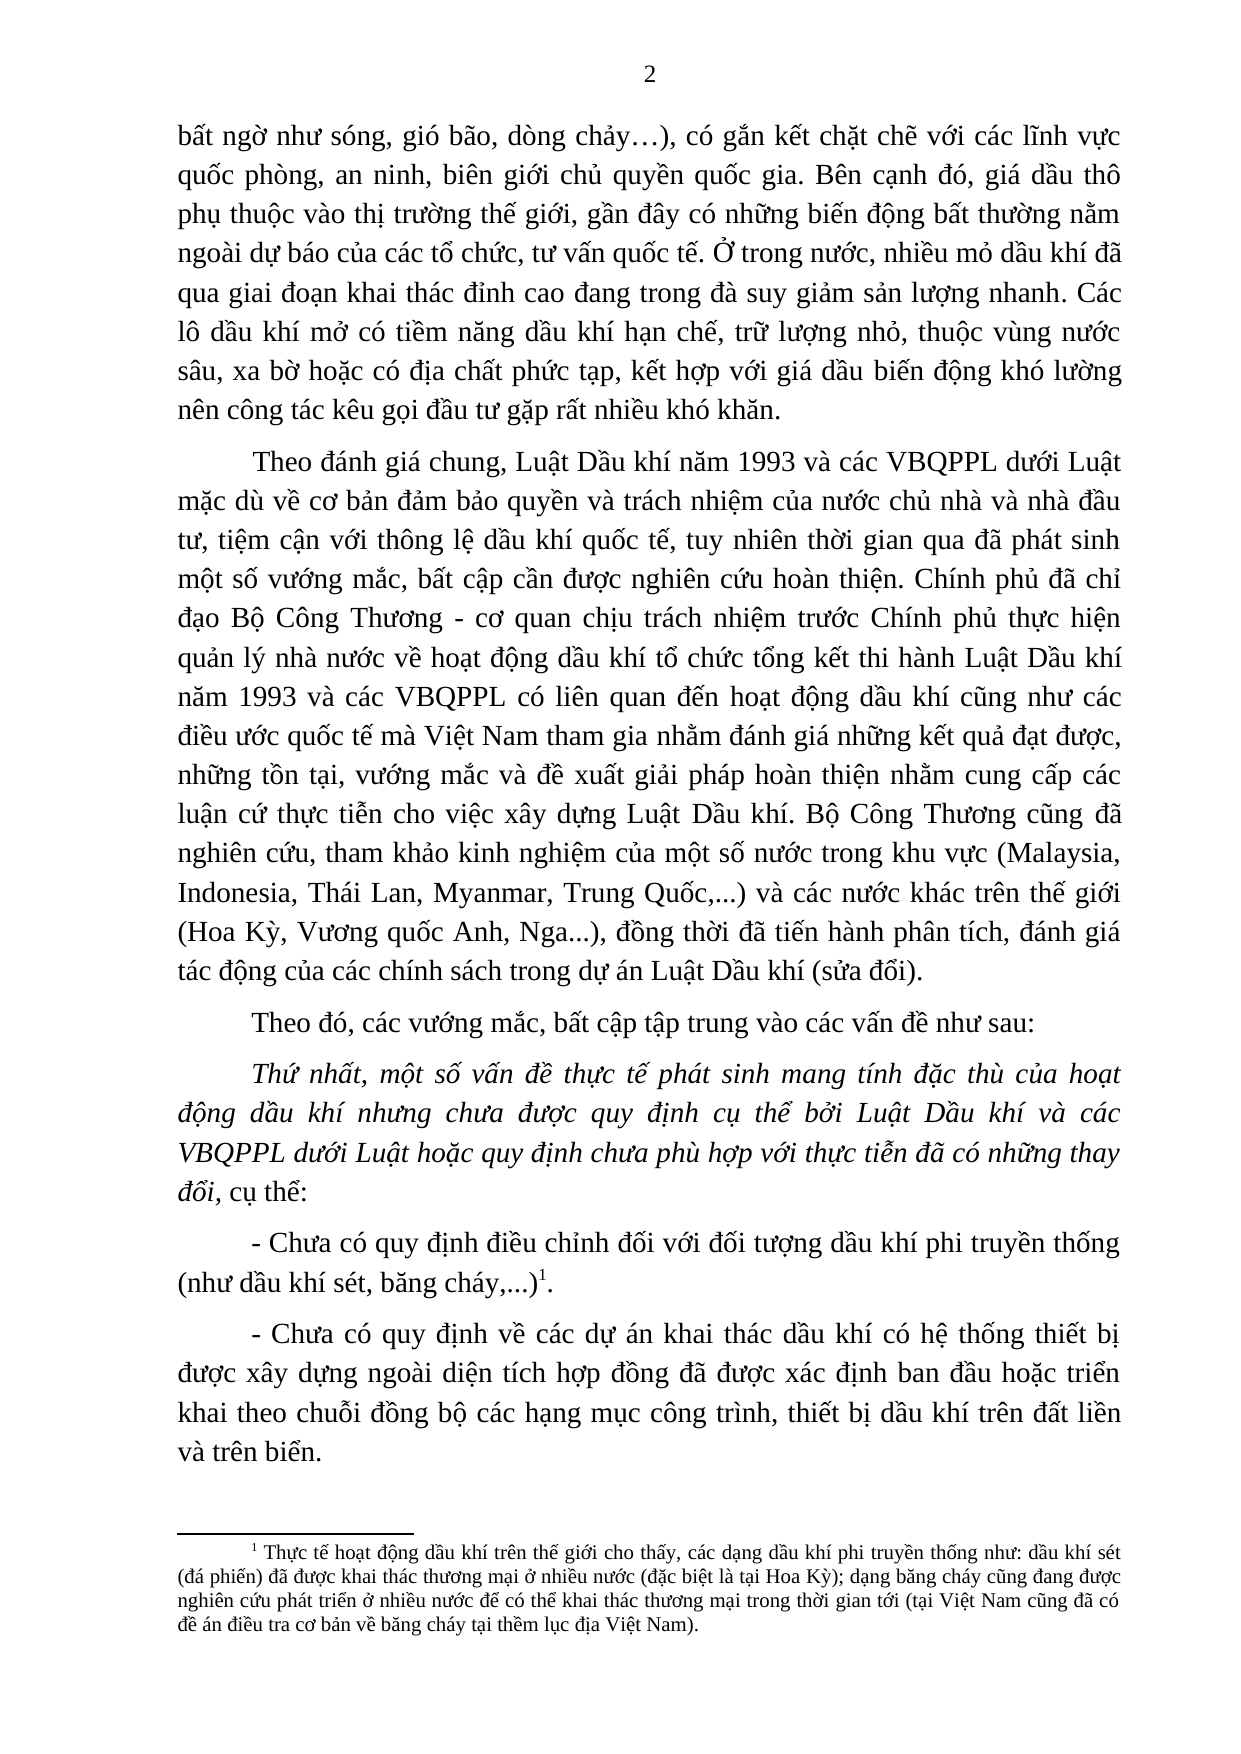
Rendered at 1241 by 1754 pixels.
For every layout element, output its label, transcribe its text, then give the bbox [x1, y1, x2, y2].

text Theo đó, các vướng mắc, bất cập tập trung vào các vấn đề như sau: [177, 1005, 1122, 1038]
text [177, 118, 1122, 426]
text Thứ nhất, một số vấn đề thực tế phát sinh mang tính đặc thù của hoạt động dầu khí nhưng chưa được quy định cụ thể bởi Luật Dầu khí và các VBQPPL dưới Luật hoặc quy định chưa phù hợp với thực tiễn đã có những thay đổi, cụ thể: [177, 1056, 1122, 1207]
text - Chưa có quy định điều chỉnh đối với đối tượng dầu khí phi truyền thống (như dầu khí sét, băng cháy,...). [177, 1226, 1122, 1298]
text - Chưa có quy định về các dự án khai thác dầu khí có hệ thống thiết bị được xây dựng ngoài diện tích hợp đồng đã được xác định ban đầu hoặc triển khai theo chuỗi đồng bộ các hạng mục công trình, thiết bị dầu khí trên đất liền và trên biển. [177, 1316, 1122, 1467]
text Theo đánh giá chung, Luật Dầu khí năm 1993 và các VBQPPL dưới Luật mặc dù về cơ bản đảm bảo quyền và trách nhiệm của nước chủ nhà và nhà đầu tư, tiệm cận với thông lệ dầu khí quốc tế, tuy nhiên thời gian qua đã phát sinh một số vướng mắc, bất cập cần được nghiên cứu hoàn thiện. Chính phủ đã chỉ đạo Bộ Công Thương - cơ quan chịu trách nhiệm trước Chính phủ thực hiện quản lý nhà nước về hoạt động dầu khí tổ chức tổng kết thi hành Luật Dầu khí năm 1993 và các VBQPPL có liên quan đến hoạt động dầu khí cũng như các điều ước quốc tế mà Việt Nam tham gia nhằm đánh giá những kết quả đạt được, những tồn tại, vướng mắc và đề xuất giải pháp hoàn thiện nhằm cung cấp các luận cứ thực tiễn cho việc xây dựng Luật Dầu khí. Bộ Công Thương cũng đã nghiên cứu, tham khảo kinh nghiệm của một số nước trong khu vực (Malaysia, Indonesia, Thái Lan, Myanmar, Trung Quốc,...) và các nước khác trên thế giới (Hoa Kỳ, Vương quốc Anh, Nga...), đồng thời đã tiến hành phân tích, đánh giá tác động của các chính sách trong dự án Luật Dầu khí (sửa đổi). [177, 444, 1122, 987]
